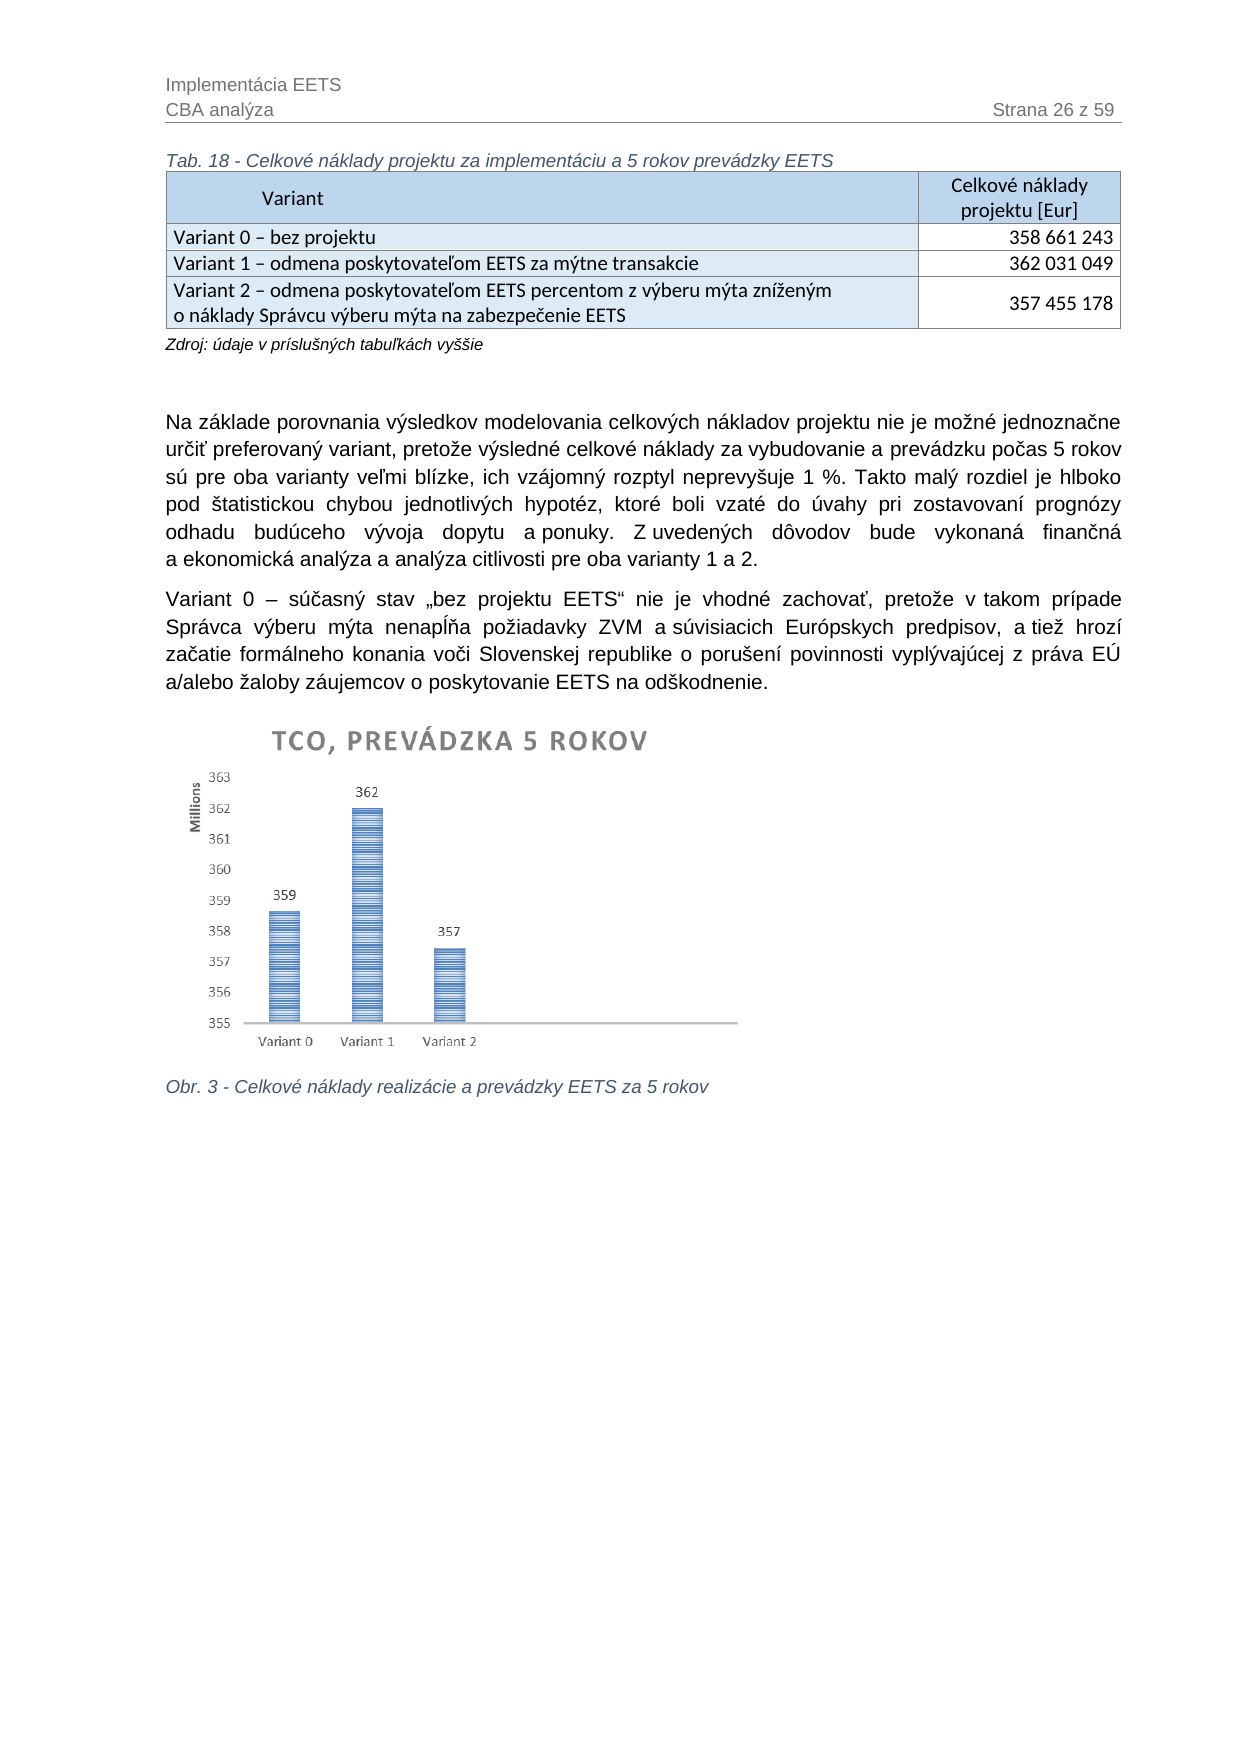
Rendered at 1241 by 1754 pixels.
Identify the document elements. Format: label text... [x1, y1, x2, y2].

table_cell Variant 2 – odmena poskytovateľom EETS percentom z výberu mýta zníženým o náklady Správcu výberu mýta na zabezpečenie EETS [167, 277, 918, 328]
table_header Celkové náklady projektu [Eur] [919, 172, 1120, 223]
text Na základe porovnania výsledkov modelovania celkových nákladov projektu nie je možné jednoznačne určiť preferovaný variant, pretože výsledné celkové náklady za vybudovanie a prevádzku počas 5 rokov sú pre oba varianty veľmi blízke, ich vzájomný rozptyl neprevyšuje 1 %. Takto malý rozdiel je hlboko pod štatistickou chybou jednotlivých hypotéz, ktoré boli vzaté do úvahy pri zostavovaní prognózy odhadu budúceho vývoja dopytu a ponuky. Z uvedených dôvodov bude vykonaná finančná a ekonomická analýza a analýza citlivosti pre oba varianty 1 a 2. [165, 410, 1122, 571]
table_cell Variant 0 – bez projektu [167, 224, 918, 249]
text Zdroj: údaje v príslušných tabuľkách vyššie [165, 335, 1122, 354]
text Tab. 18 - Celkové náklady projektu za implementáciu a 5 rokov prevádzky EETS [165, 149, 1122, 171]
table_cell 358 661 243 [919, 224, 1120, 249]
text Obr. 3 - Celkové náklady realizácie a prevádzky EETS za 5 rokov [165, 1076, 1122, 1097]
table_cell 357 455 178 [919, 277, 1120, 328]
table_cell Variant 1 – odmena poskytovateľom EETS za mýtne transakcie [167, 251, 918, 276]
picture [165, 709, 755, 1060]
text Variant 0 – súčasný stav „bez projektu EETS“ nie je vhodné zachovať, pretože v takom prípade Správca výberu mýta nenapĺňa požiadavky ZVM a súvisiacich Európskych predpisov, a tiež hrozí začatie formálneho konania voči Slovenskej republike o porušení povinnosti vyplývajúcej z práva EÚ a/alebo žaloby záujemcov o poskytovanie EETS na odškodnenie. [165, 587, 1122, 694]
table_header Variant [167, 172, 918, 223]
table_cell 362 031 049 [919, 251, 1120, 276]
